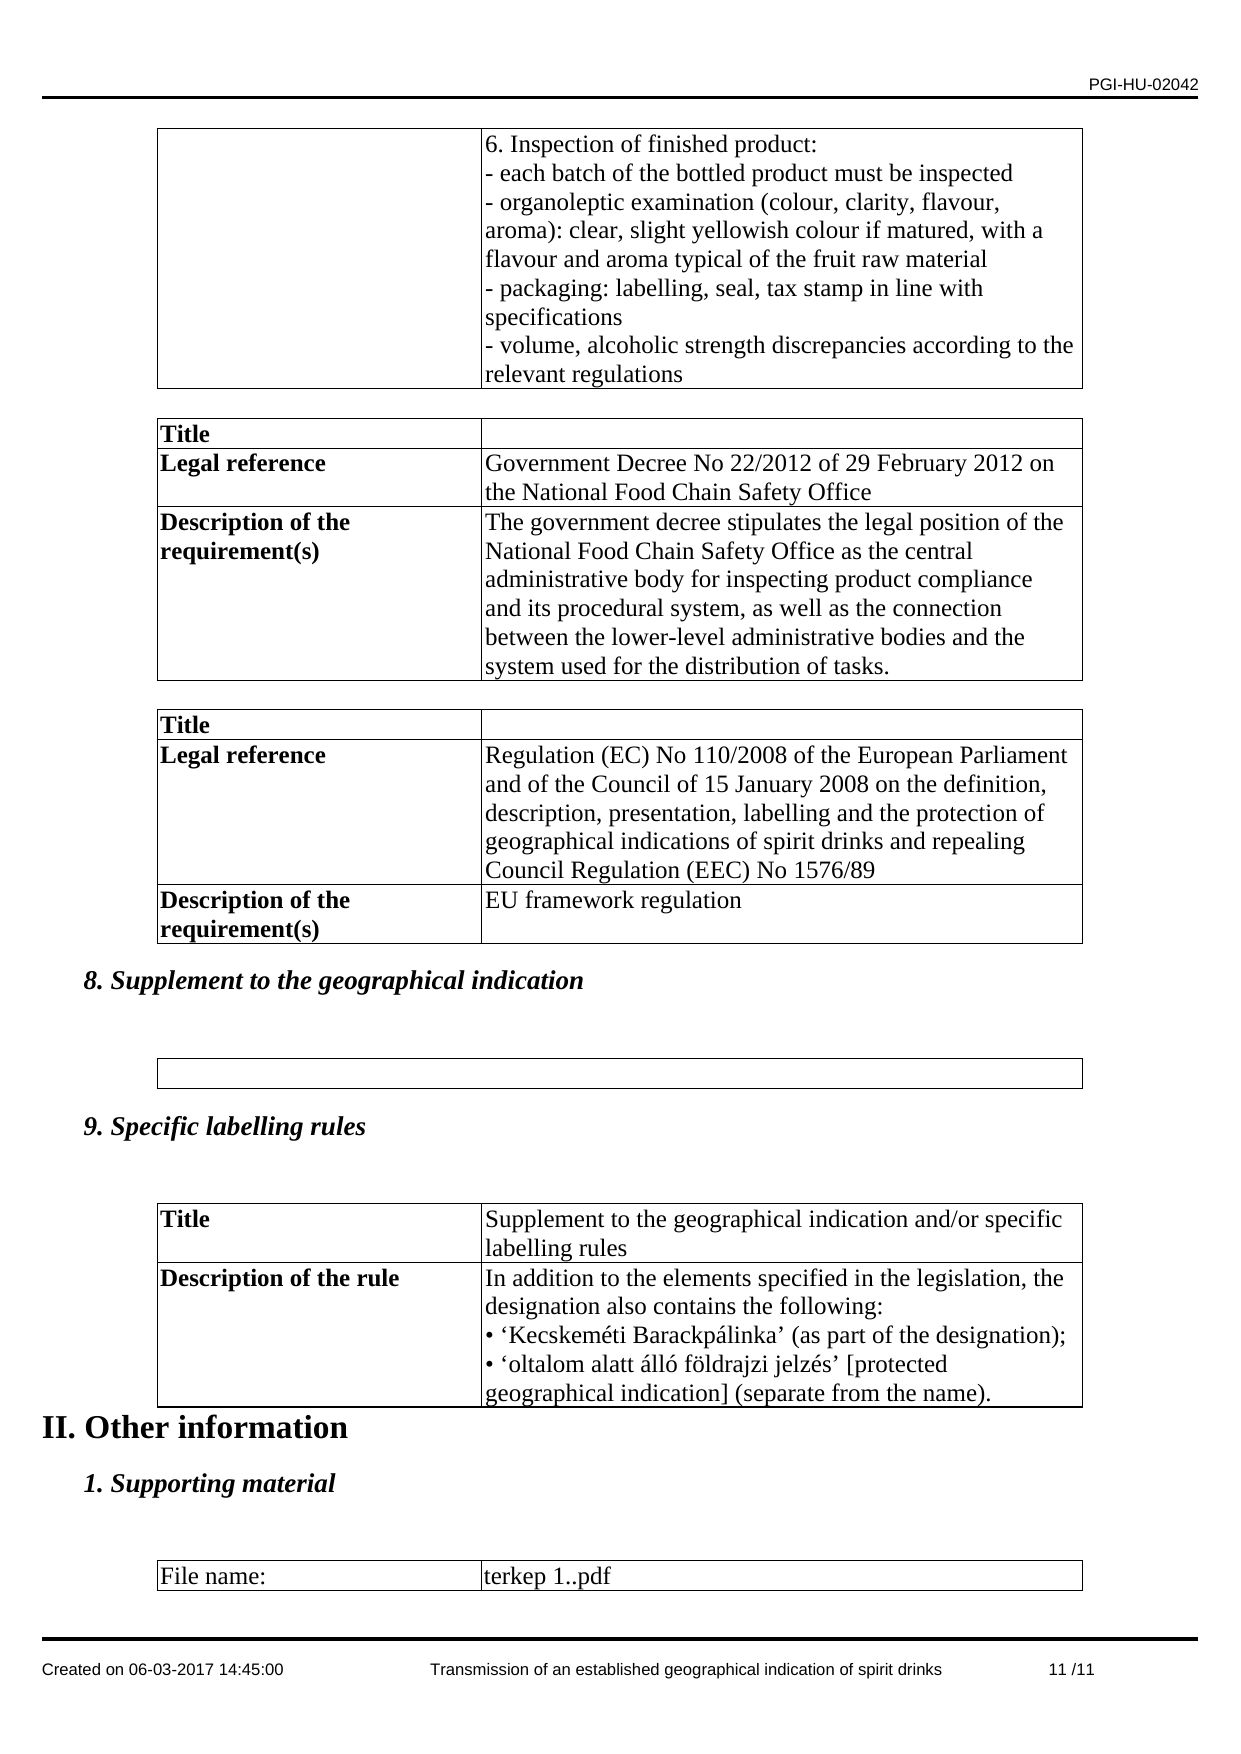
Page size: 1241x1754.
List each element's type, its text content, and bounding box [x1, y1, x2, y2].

table_header [158, 1059, 1082, 1088]
text II. Other information [42, 1407, 1198, 1446]
table_cell Government Decree No 22/2012 of 29 February 2012 on the National Food Chain Safety Office [482, 449, 1082, 506]
text 9. Specific labelling rules [83, 1109, 1198, 1141]
table_header File name: [158, 1561, 481, 1590]
table_cell Regulation (EC) No 110/2008 of the European Parliament and of the Council of 15 January 2008 on the definition, description, presentation, labelling and the protection of geographical indications of spirit drinks and repealing Council Regulation (EEC) No 1576/89 [482, 740, 1082, 884]
table_header [482, 419, 1082, 447]
table_cell In addition to the elements specified in the legislation, the designation also contains the following: • ‘Kecskeméti Barackpálinka’ (as part of the designation); • ‘oltalom alatt álló földrajzi jelzés’ [protected geographical indication] (separate from the name). [482, 1263, 1082, 1406]
table_header Title [158, 419, 481, 447]
text 8. Supplement to the geographical indication [83, 964, 1198, 996]
table_header Supplement to the geographical indication and/or specific labelling rules [482, 1204, 1082, 1262]
table_header [482, 710, 1082, 739]
table_header Title [158, 710, 481, 739]
table_cell The government decree stipulates the legal position of the National Food Chain Safety Office as the central administrative body for inspecting product compliance and its procedural system, as well as the connection between the lower-level administrative bodies and the system used for the distribution of tasks. [482, 507, 1082, 679]
table_cell EU framework regulation [482, 885, 1082, 942]
table_cell Description of the rule [158, 1263, 481, 1406]
table_header Title [158, 1204, 481, 1262]
table_header terkep 1..pdf [482, 1561, 1082, 1590]
table_cell Description of the requirement(s) [158, 885, 481, 942]
table_cell Legal reference [158, 449, 481, 506]
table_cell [482, 129, 1082, 388]
table_cell Description of the requirement(s) [158, 507, 481, 679]
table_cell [158, 129, 481, 388]
text 1. Supporting material [83, 1467, 1198, 1498]
table_cell Legal reference [158, 740, 481, 884]
